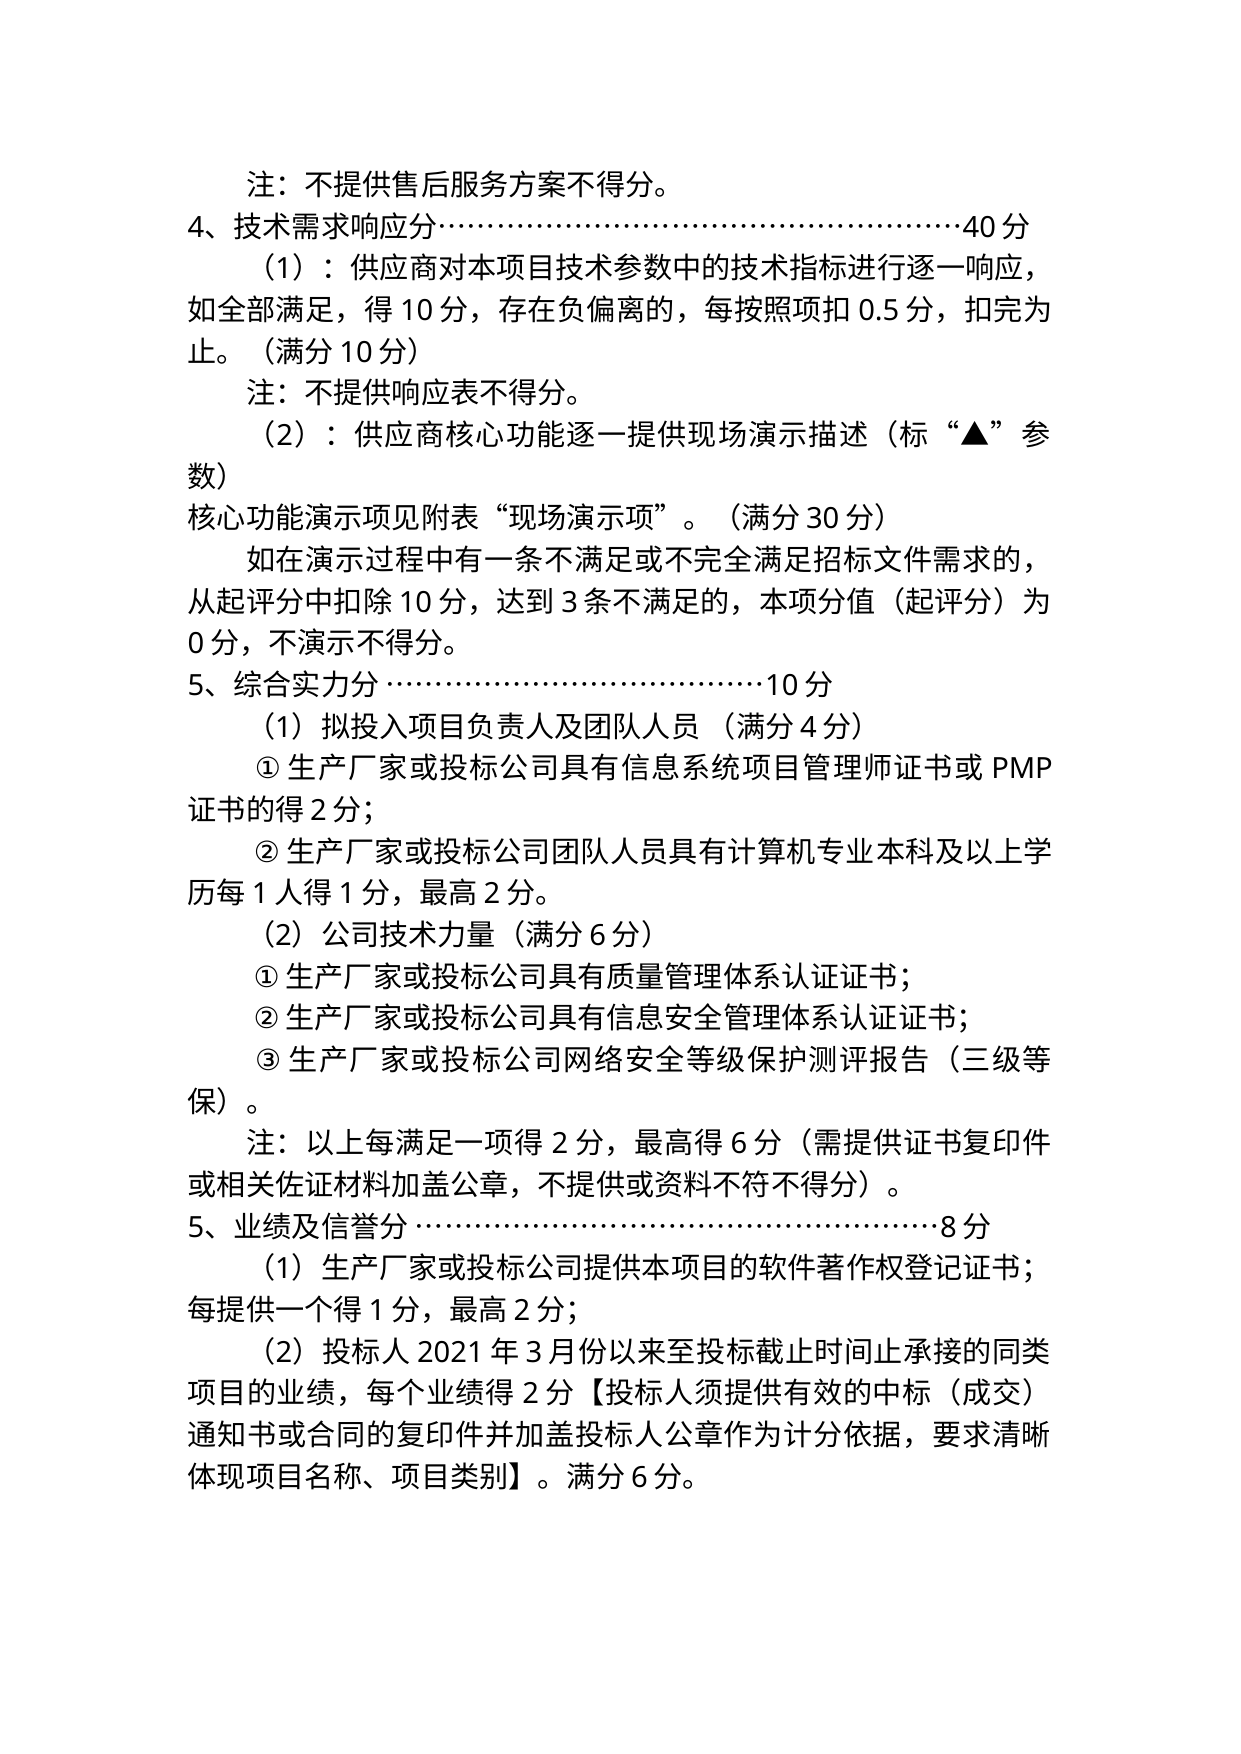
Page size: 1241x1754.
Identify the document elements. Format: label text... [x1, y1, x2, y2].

text （2）：供应商核心功能逐一提供现场演示描述（标“▲”参数） [187, 412, 1053, 495]
text 5、综合实力分 …………………………………10分 [187, 662, 1053, 704]
text 每提供一个得1分，最高2分； [187, 1287, 1053, 1329]
text 核心功能演示项见附表“现场演示项”。（满分30分） [187, 495, 1053, 537]
text 注：不提供响应表不得分。 [187, 370, 1053, 412]
text （2）投标人2021年3月份以来至投标截止时间止承接的同类项目的业绩，每个业绩得2分【投标人须提供有效的中标（成交）通知书或合同的复印件并加盖投标人公章作为计分依据，要求清晰体现项目名称、项目类别】。满分6分。 [187, 1329, 1053, 1495]
text ①生产厂家或投标公司具有质量管理体系认证证书； [187, 954, 1053, 995]
text ②生产厂家或投标公司具有信息安全管理体系认证证书； [187, 995, 1053, 1037]
text 注：不提供售后服务方案不得分。 [187, 162, 1053, 204]
text ②生产厂家或投标公司团队人员具有计算机专业本科及以上学历每1人得1分，最高2分。 [187, 829, 1053, 912]
text ③生产厂家或投标公司网络安全等级保护测评报告（三级等保）。 [187, 1037, 1053, 1120]
text （2）公司技术力量（满分6分） [187, 912, 1053, 954]
text 如在演示过程中有一条不满足或不完全满足招标文件需求的，从起评分中扣除10分，达到3条不满足的，本项分值（起评分）为0分，不演示不得分。 [187, 537, 1053, 662]
text 4、技术需求响应分………………………………………………40分 [187, 204, 1053, 245]
text 5、业绩及信誉分 ………………………………………………8分 [187, 1204, 1053, 1245]
text （1）：供应商对本项目技术参数中的技术指标进行逐一响应，如全部满足，得10分，存在负偏离的，每按照项扣0.5分，扣完为止。（满分10分） [187, 245, 1053, 370]
text （1）生产厂家或投标公司提供本项目的软件著作权登记证书； [187, 1245, 1053, 1287]
text ①生产厂家或投标公司具有信息系统项目管理师证书或PMP证书的得2分； [187, 745, 1053, 829]
text 注：以上每满足一项得2分，最高得6分（需提供证书复印件或相关佐证材料加盖公章，不提供或资料不符不得分）。 [187, 1120, 1053, 1204]
text （1）拟投入项目负责人及团队人员 （满分4分） [187, 704, 1053, 745]
